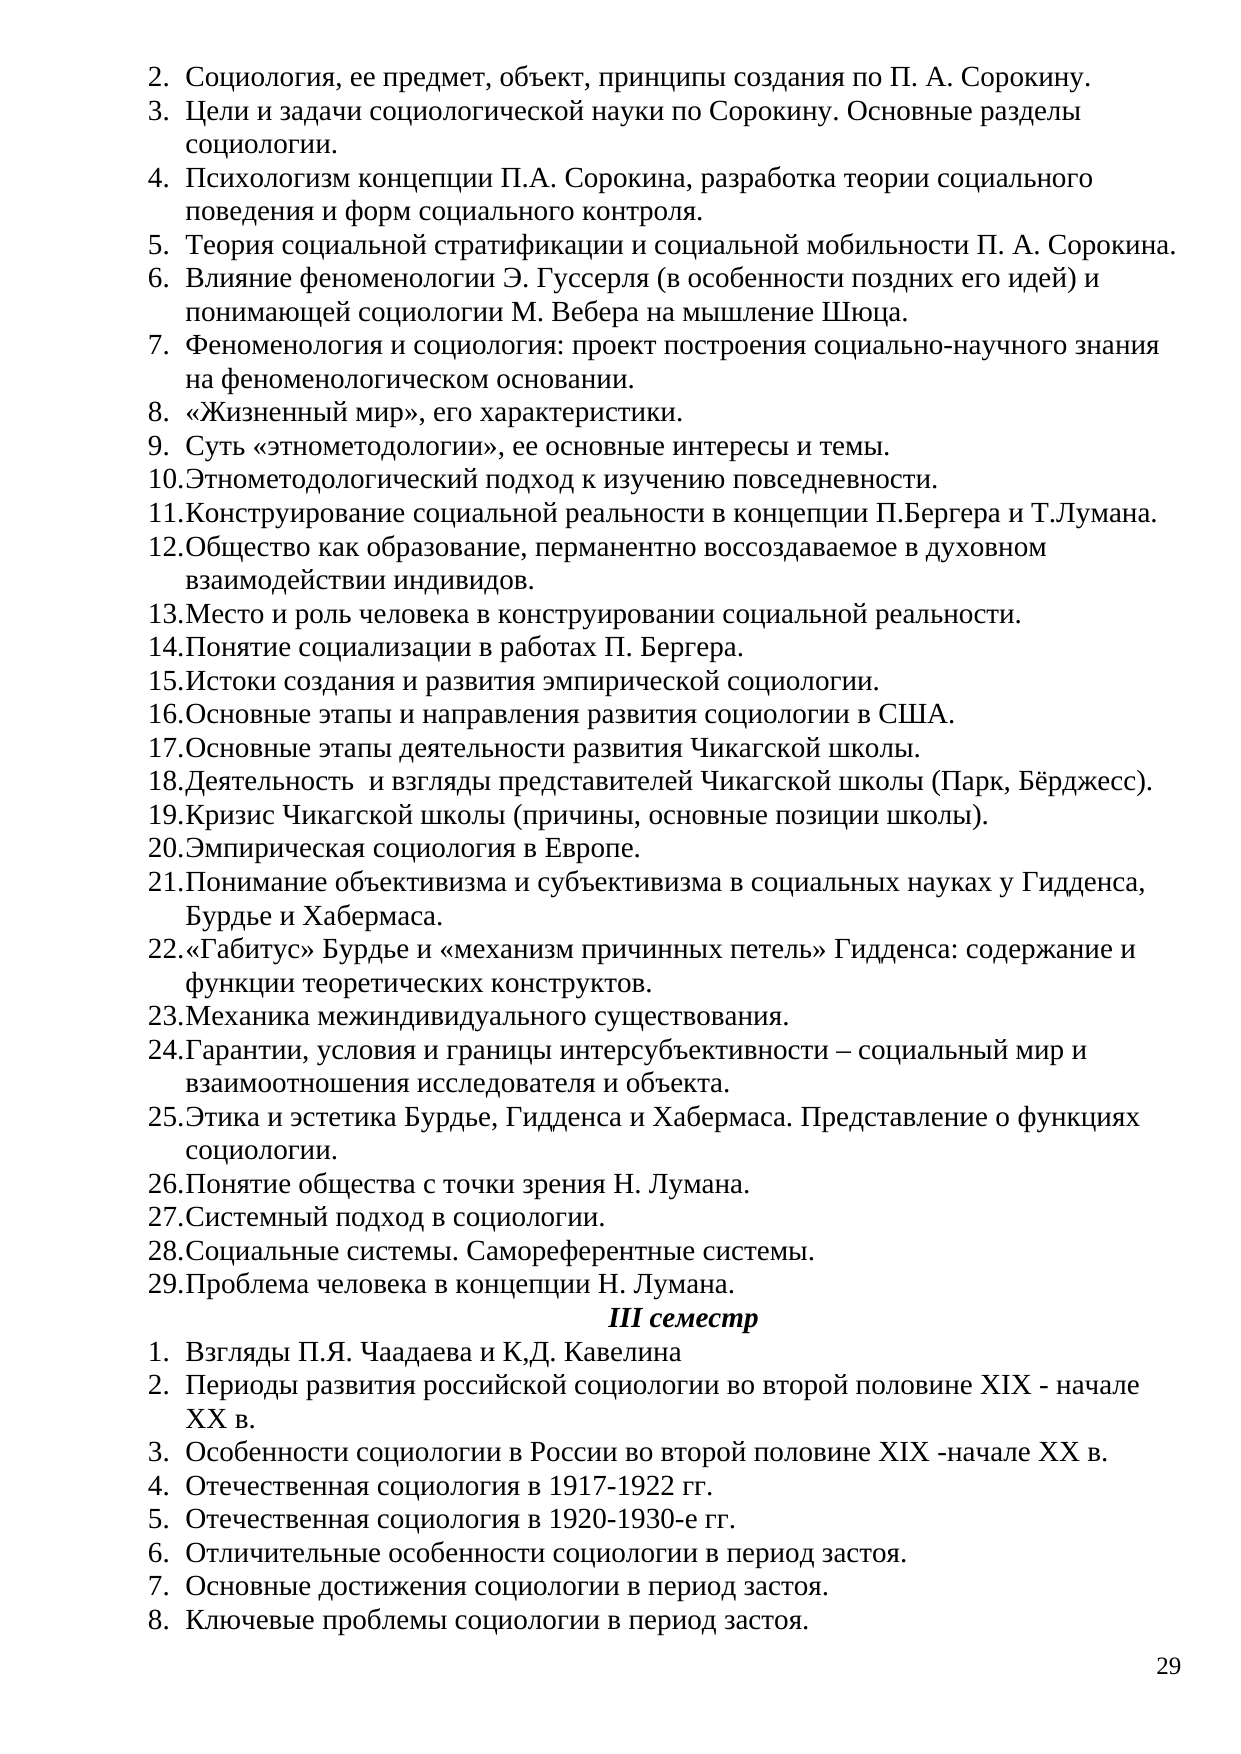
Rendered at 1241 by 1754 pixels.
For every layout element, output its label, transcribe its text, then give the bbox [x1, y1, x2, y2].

list Понятие социализации в работах П. Бергера. [148, 629, 1181, 663]
list «Габитус» Бурдье и «механизм причинных петель» Гидденса: содержание и функции теоретических конструктов. [148, 931, 1181, 998]
list Основные этапы деятельности развития Чикагской школы. [148, 730, 1181, 763]
list Этнометодологический подход к изучению повседневности. [148, 462, 1181, 495]
list Феноменология и социология: проект построения социально-научного знания на феноменологическом основании. [148, 327, 1181, 394]
list Взгляды П.Я. Чаадаева и К,Д. Кавелина [148, 1334, 1181, 1367]
list Общество как образование, перманентно воссоздаваемое в духовном взаимодействии индивидов. [148, 529, 1181, 596]
list Теория социальной стратификации и социальной мобильности П. А. Сорокина. [148, 227, 1181, 260]
list Конструирование социальной реальности в концепции П.Бергера и Т.Лумана. [148, 495, 1181, 529]
list Основные этапы и направления развития социологии в США. [148, 696, 1181, 730]
list Ключевые проблемы социологии в период застоя. [148, 1602, 1181, 1636]
list Основные достижения социологии в период застоя. [148, 1568, 1181, 1602]
list Влияние феноменологии Э. Гуссерля (в особенности поздних его идей) и понимающей социологии М. Вебера на мышление Шюца. [148, 260, 1181, 327]
list Кризис Чикагской школы (причины, основные позиции школы). [148, 797, 1181, 831]
list Суть «этнометодологии», ее основные интересы и темы. [148, 428, 1181, 462]
list ΙΙΙ семестр [185, 1300, 1181, 1334]
list Отечественная социология в 1920-1930-е гг. [148, 1501, 1181, 1535]
list Отечественная социология в 1917-1922 гг. [148, 1468, 1181, 1501]
list Понимание объективизма и субъективизма в социальных науках у Гидденса, Бурдье и Хабермаса. [148, 864, 1181, 931]
list Гарантии, условия и границы интерсубъективности – социальный мир и взаимоотношения исследователя и объекта. [148, 1032, 1181, 1099]
list «Жизненный мир», его характеристики. [148, 394, 1181, 428]
list Место и роль человека в конструировании социальной реальности. [148, 596, 1181, 629]
list Социология, ее предмет, объект, принципы создания по П. А. Сорокину. [148, 59, 1181, 93]
list Деятельность и взгляды представителей Чикагской школы (Парк, Бёрджесс). [148, 763, 1181, 797]
list Этика и эстетика Бурдье, Гидденса и Хабермаса. Представление о функциях социологии. [148, 1099, 1181, 1166]
list Механика межиндивидуального существования. [148, 998, 1181, 1032]
list Периоды развития российской социологии во второй половине XIX - начале XX в. [148, 1367, 1181, 1434]
list Психологизм концепции П.А. Сорокина, разработка теории социального поведения и форм социального контроля. [148, 160, 1181, 227]
list Понятие общества с точки зрения Н. Лумана. [148, 1166, 1181, 1199]
list Отличительные особенности социологии в период застоя. [148, 1535, 1181, 1568]
list Проблема человека в концепции Н. Лумана. [148, 1267, 1181, 1300]
list Истоки создания и развития эмпирической социологии. [148, 663, 1181, 696]
list Цели и задачи социологической науки по Сорокину. Основные разделы социологии. [148, 93, 1181, 160]
list Системный подход в социологии. [148, 1199, 1181, 1233]
list Эмпирическая социология в Европе. [148, 831, 1181, 864]
list Особенности социологии в России во второй половине XIX -начале XX в. [148, 1434, 1181, 1468]
list Социальные системы. Самореферентные системы. [148, 1233, 1181, 1267]
